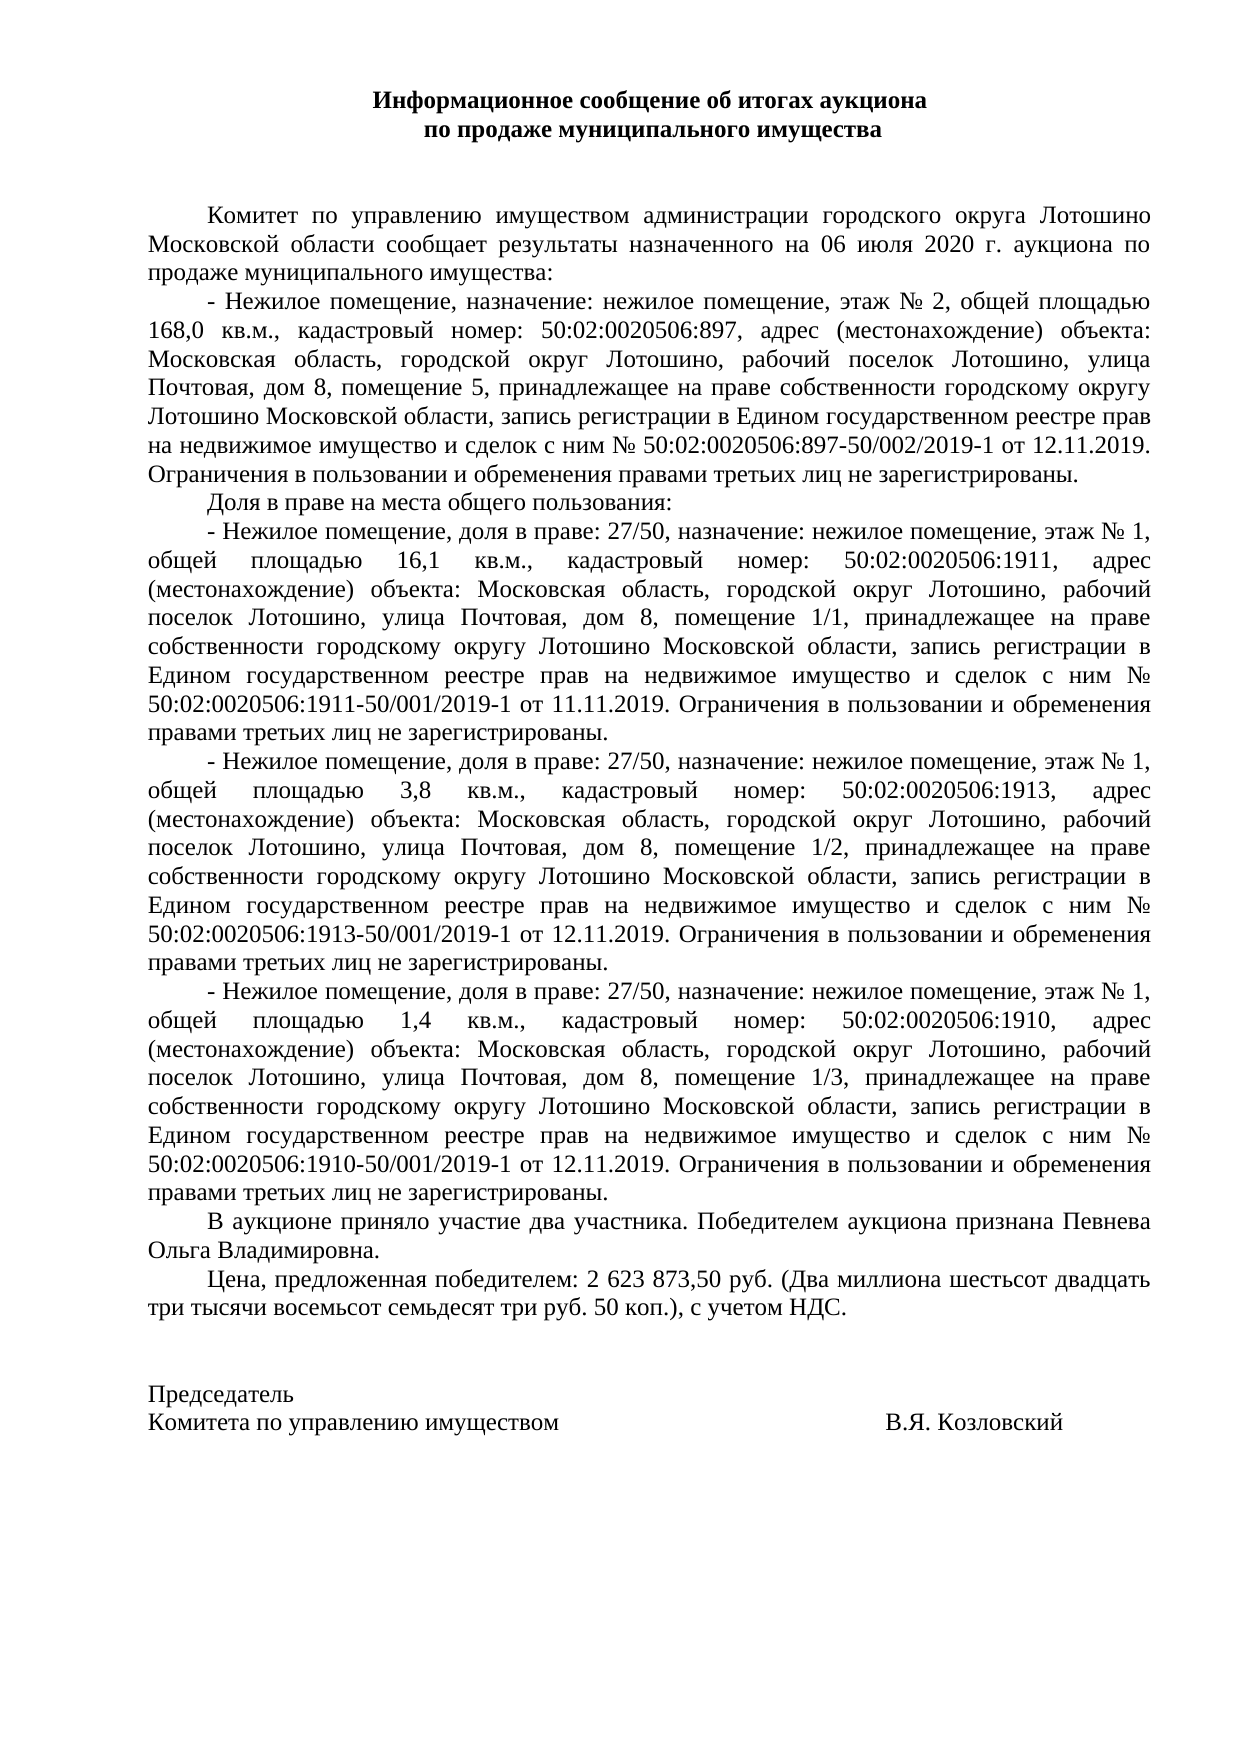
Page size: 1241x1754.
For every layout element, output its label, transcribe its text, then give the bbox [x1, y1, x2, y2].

text - Нежилое помещение, доля в праве: 27/50, назначение: нежилое помещение, этаж № 1, общей площадью 16,1 кв.м., кадастровый номер: 50:02:0020506:1911, адрес (местонахождение) объекта: Московская область, городской округ Лотошино, рабочий поселок Лотошино, улица Почтовая, дом 8, помещение 1/1, принадлежащее на праве собственности городскому округу Лотошино Московской области, запись регистрации в Едином государственном реестре прав на недвижимое имущество и сделок с ним № 50:02:0020506:1911-50/001/2019-1 от 11.11.2019. Ограничения в пользовании и обременения правами третьих лиц не зарегистрированы. [148, 516, 1152, 746]
text Доля в праве на места общего пользования: [148, 487, 1152, 516]
text Информационное сообщение об итогах аукциона [148, 85, 1152, 114]
text - Нежилое помещение, доля в праве: 27/50, назначение: нежилое помещение, этаж № 1, общей площадью 1,4 кв.м., кадастровый номер: 50:02:0020506:1910, адрес (местонахождение) объекта: Московская область, городской округ Лотошино, рабочий поселок Лотошино, улица Почтовая, дом 8, помещение 1/3, принадлежащее на праве собственности городскому округу Лотошино Московской области, запись регистрации в Едином государственном реестре прав на недвижимое имущество и сделок с ним № 50:02:0020506:1910-50/001/2019-1 от 12.11.2019. Ограничения в пользовании и обременения правами третьих лиц не зарегистрированы. [148, 976, 1152, 1206]
text - Нежилое помещение, доля в праве: 27/50, назначение: нежилое помещение, этаж № 1, общей площадью 3,8 кв.м., кадастровый номер: 50:02:0020506:1913, адрес (местонахождение) объекта: Московская область, городской округ Лотошино, рабочий поселок Лотошино, улица Почтовая, дом 8, помещение 1/2, принадлежащее на праве собственности городскому округу Лотошино Московской области, запись регистрации в Едином государственном реестре прав на недвижимое имущество и сделок с ним № 50:02:0020506:1913-50/001/2019-1 от 12.11.2019. Ограничения в пользовании и обременения правами третьих лиц не зарегистрированы. [148, 746, 1152, 976]
text Председатель [148, 1379, 1152, 1407]
text по продаже муниципального имущества [148, 114, 1152, 142]
text Цена, предложенная победителем: 2 623 873,50 руб. (Два миллиона шестьсот двадцать три тысячи восемьсот семьдесят три руб. 50 коп.), с учетом НДС. [148, 1264, 1152, 1321]
text - Нежилое помещение, назначение: нежилое помещение, этаж № 2, общей площадью 168,0 кв.м., кадастровый номер: 50:02:0020506:897, адрес (местонахождение) объекта: Московская область, городской округ Лотошино, рабочий поселок Лотошино, улица Почтовая, дом 8, помещение 5, принадлежащее на праве собственности городскому округу Лотошино Московской области, запись регистрации в Едином государственном реестре прав на недвижимое имущество и сделок с ним № 50:02:0020506:897-50/002/2019-1 от 12.11.2019. Ограничения в пользовании и обременения правами третьих лиц не зарегистрированы. [148, 286, 1152, 487]
text Комитета по управлению имуществом В.Я. Козловский [148, 1407, 1152, 1436]
text Комитет по управлению имуществом администрации городского округа Лотошино Московской области сообщает результаты назначенного на 06 июля 2020 г. аукциона по продаже муниципального имущества: [148, 200, 1152, 286]
text В аукционе приняло участие два участника. Победителем аукциона признана Певнева Ольга Владимировна. [148, 1206, 1152, 1264]
